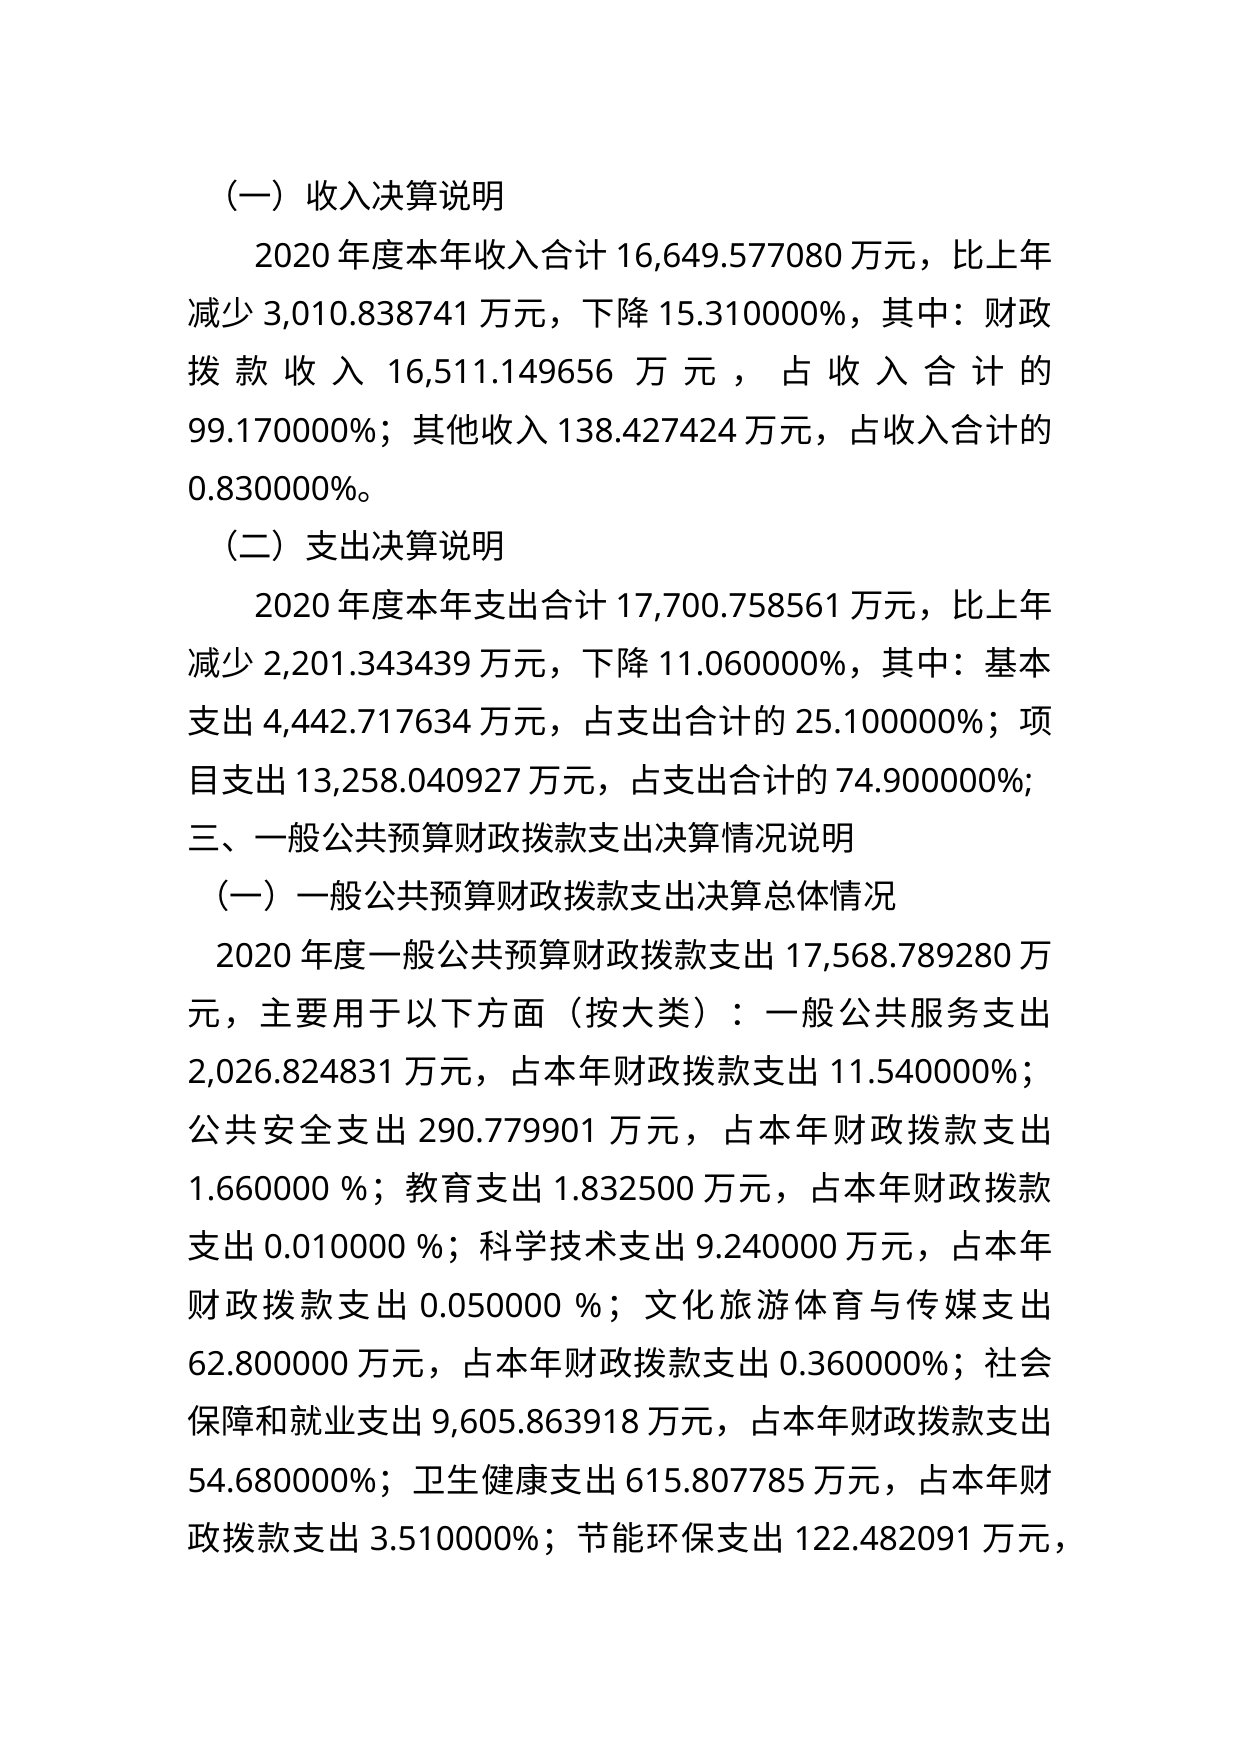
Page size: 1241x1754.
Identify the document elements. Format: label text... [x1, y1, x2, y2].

text （一）一般公共预算财政拨款支出决算总体情况 [187, 862, 1053, 920]
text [187, 920, 1053, 1562]
text （一）收入决算说明 [187, 162, 1053, 220]
text 2020年度本年支出合计17,700.758561万元，比上年减少2,201.343439万元，下降11.060000%，其中：基本支出4,442.717634万元，占支出合计的25.100000%；项目支出13,258.040927万元，占支出合计的74.900000%; [187, 570, 1053, 804]
text 2020年度本年收入合计16,649.577080万元，比上年减少3,010.838741万元，下降15.310000%，其中：财政拨款收入16,511.149656万元，占收入合计的99.170000%；其他收入138.427424万元，占收入合计的0.830000%。 [187, 220, 1053, 512]
text （二）支出决算说明 [187, 512, 1053, 570]
text 三、一般公共预算财政拨款支出决算情况说明 [187, 804, 1053, 862]
